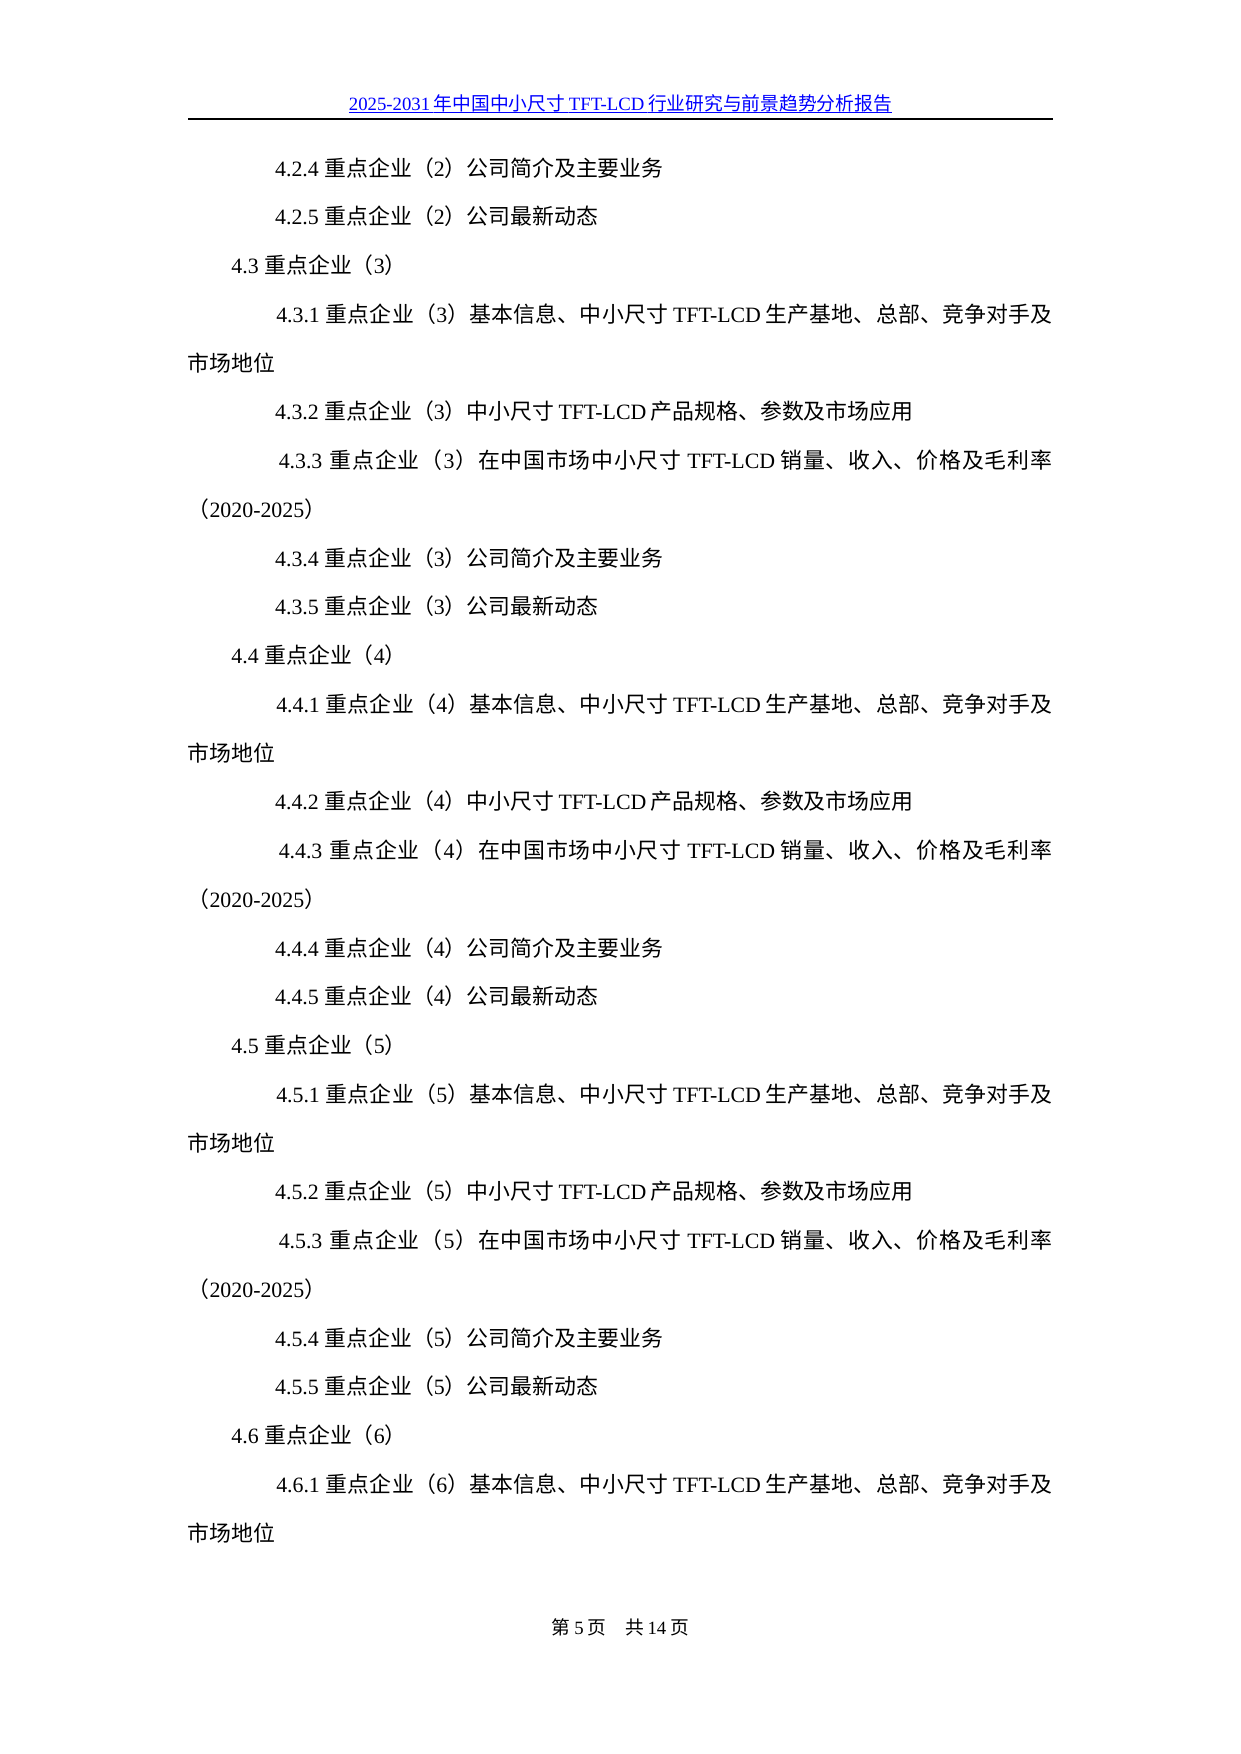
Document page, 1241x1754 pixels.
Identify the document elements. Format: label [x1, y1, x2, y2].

text [187, 150, 1053, 1548]
